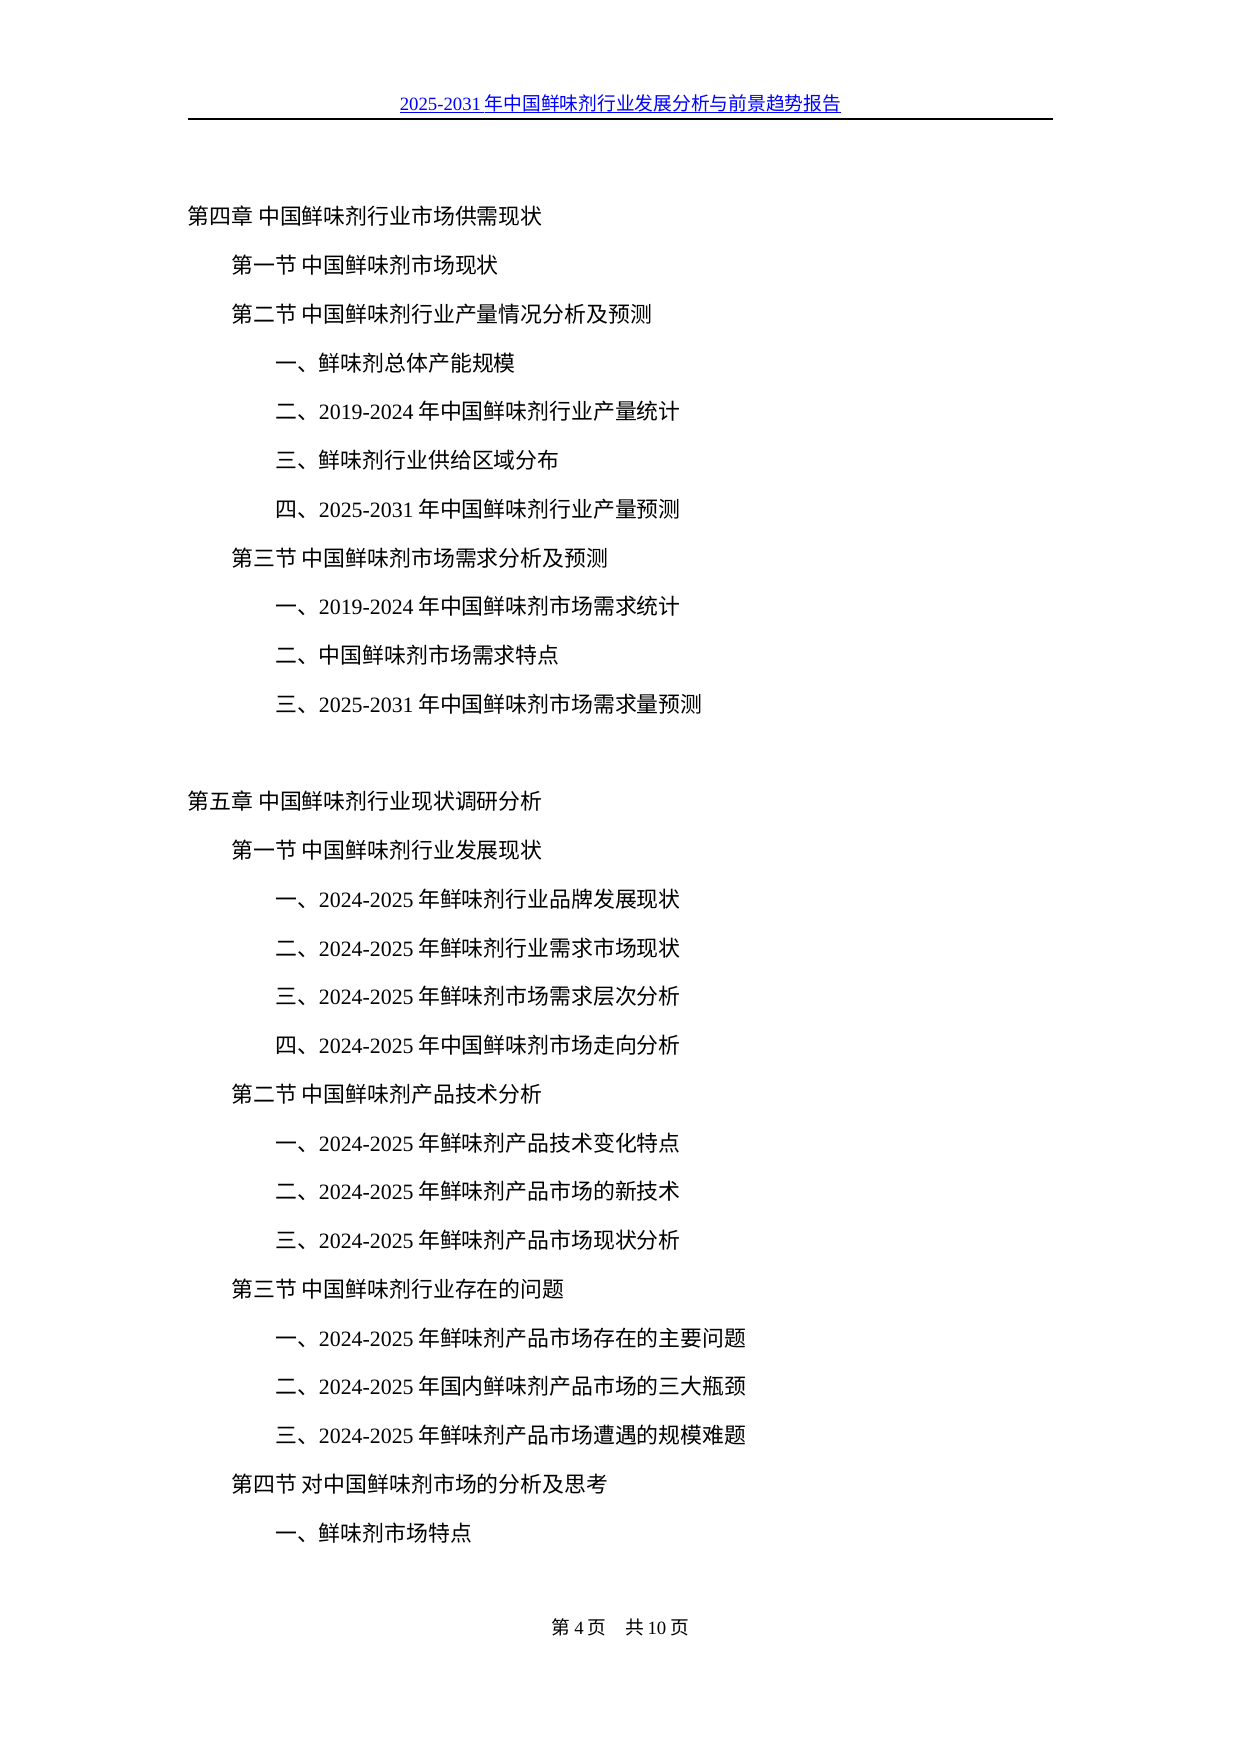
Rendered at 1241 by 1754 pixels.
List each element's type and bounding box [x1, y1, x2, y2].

text [187, 150, 1053, 1548]
